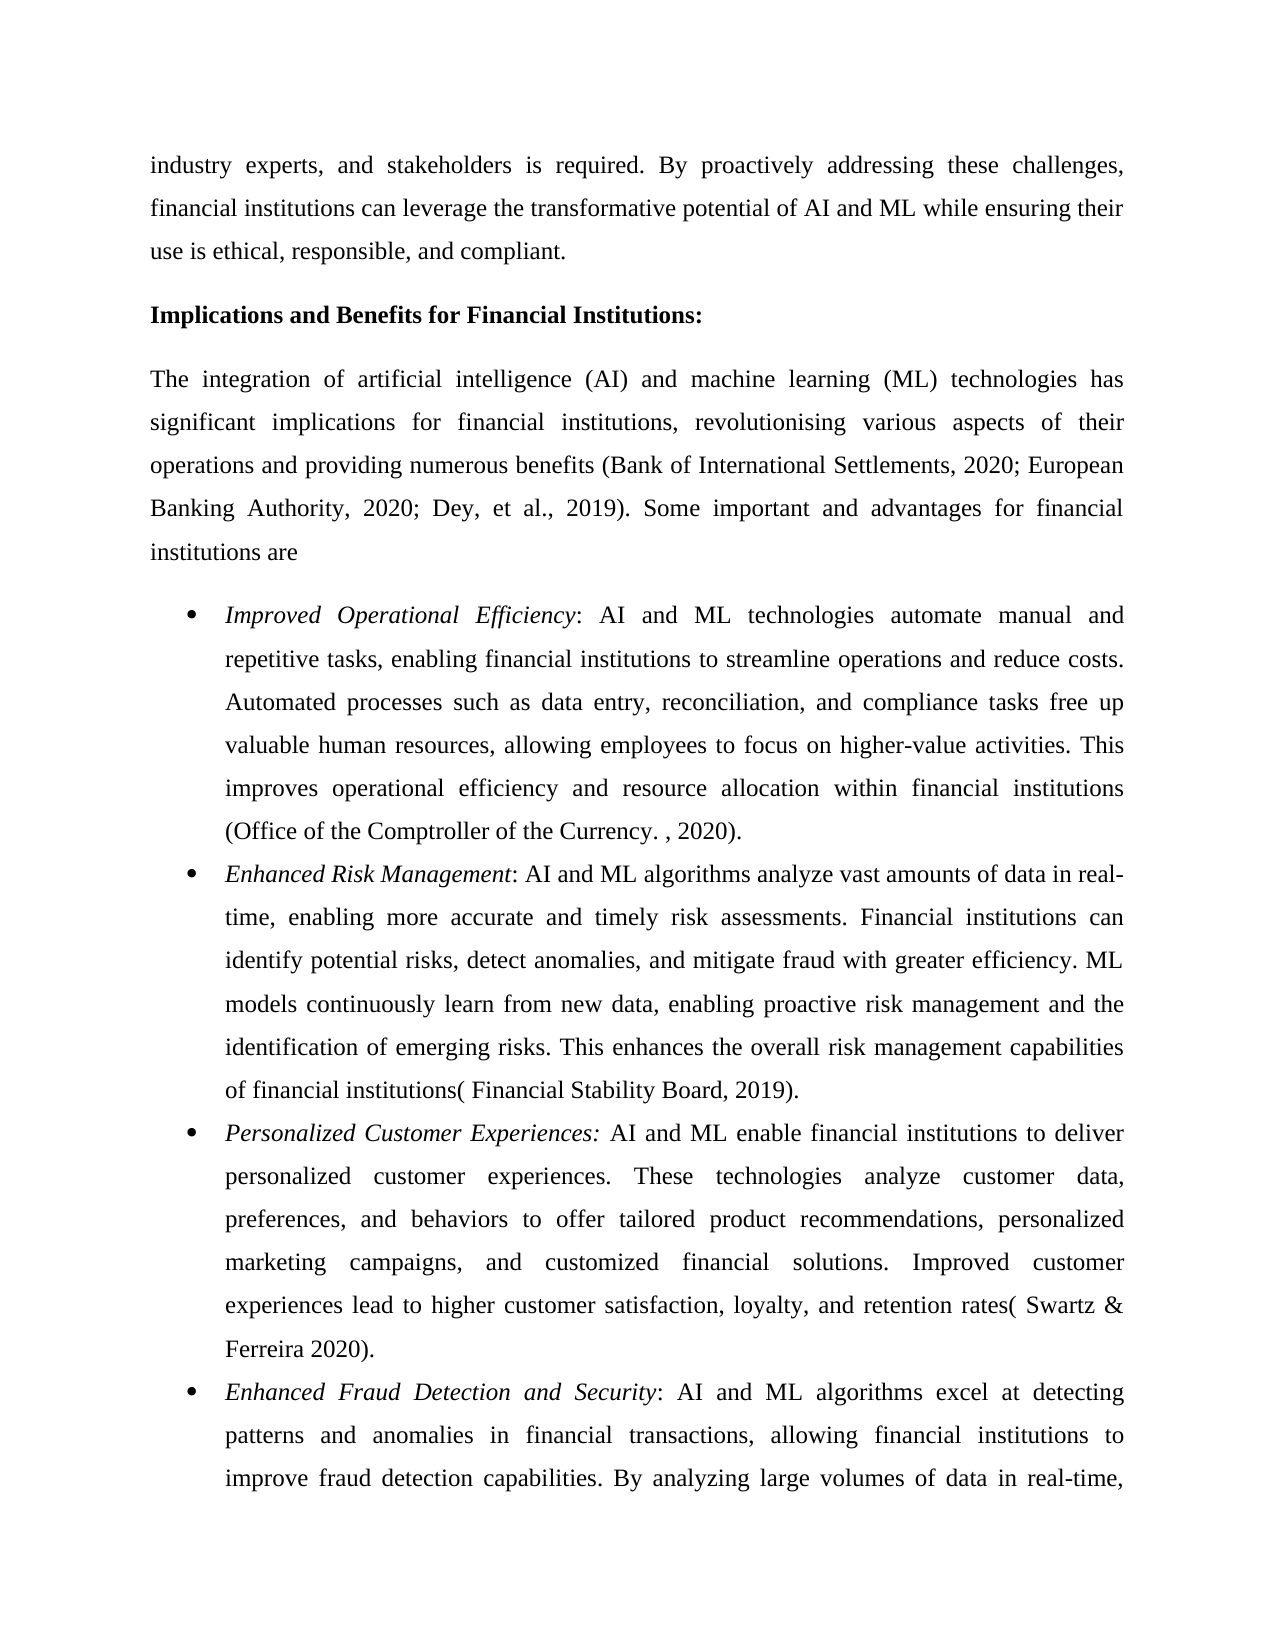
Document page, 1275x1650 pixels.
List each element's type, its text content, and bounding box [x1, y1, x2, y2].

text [150, 150, 1125, 265]
list Improved Operational Efficiency: AI and ML technologies automate manual and repetitive tasks, enabling financial institutions to streamline operations and reduce costs. Automated processes such as data entry, reconciliation, and compliance tasks free up valuable human resources, allowing employees to focus on higher-value activities. This improves operational efficiency and resource allocation within financial institutions (Office of the Comptroller of the Currency. , 2020). [187, 601, 1125, 845]
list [187, 1377, 1125, 1492]
text The integration of artificial intelligence (AI) and machine learning (ML) technologies has significant implications for financial institutions, revolutionising various aspects of their operations and providing numerous benefits (Bank of International Settlements, 2020; European Banking Authority, 2020; Dey, et al., 2019). Some important and advantages for financial institutions are [150, 364, 1125, 565]
text Implications and Benefits for Financial Institutions: [150, 300, 1125, 329]
list Personalized Customer Experiences: AI and ML enable financial institutions to deliver personalized customer experiences. These technologies analyze customer data, preferences, and behaviors to offer tailored product recommendations, personalized marketing campaigns, and customized financial solutions. Improved customer experiences lead to higher customer satisfaction, loyalty, and retention rates( Swartz & Ferreira 2020). [187, 1118, 1125, 1362]
list Enhanced Risk Management: AI and ML algorithms analyze vast amounts of data in real-time, enabling more accurate and timely risk assessments. Financial institutions can identify potential risks, detect anomalies, and mitigate fraud with greater efficiency. ML models continuously learn from new data, enabling proactive risk management and the identification of emerging risks. This enhances the overall risk management capabilities of financial institutions( Financial Stability Board, 2019). [187, 859, 1125, 1104]
